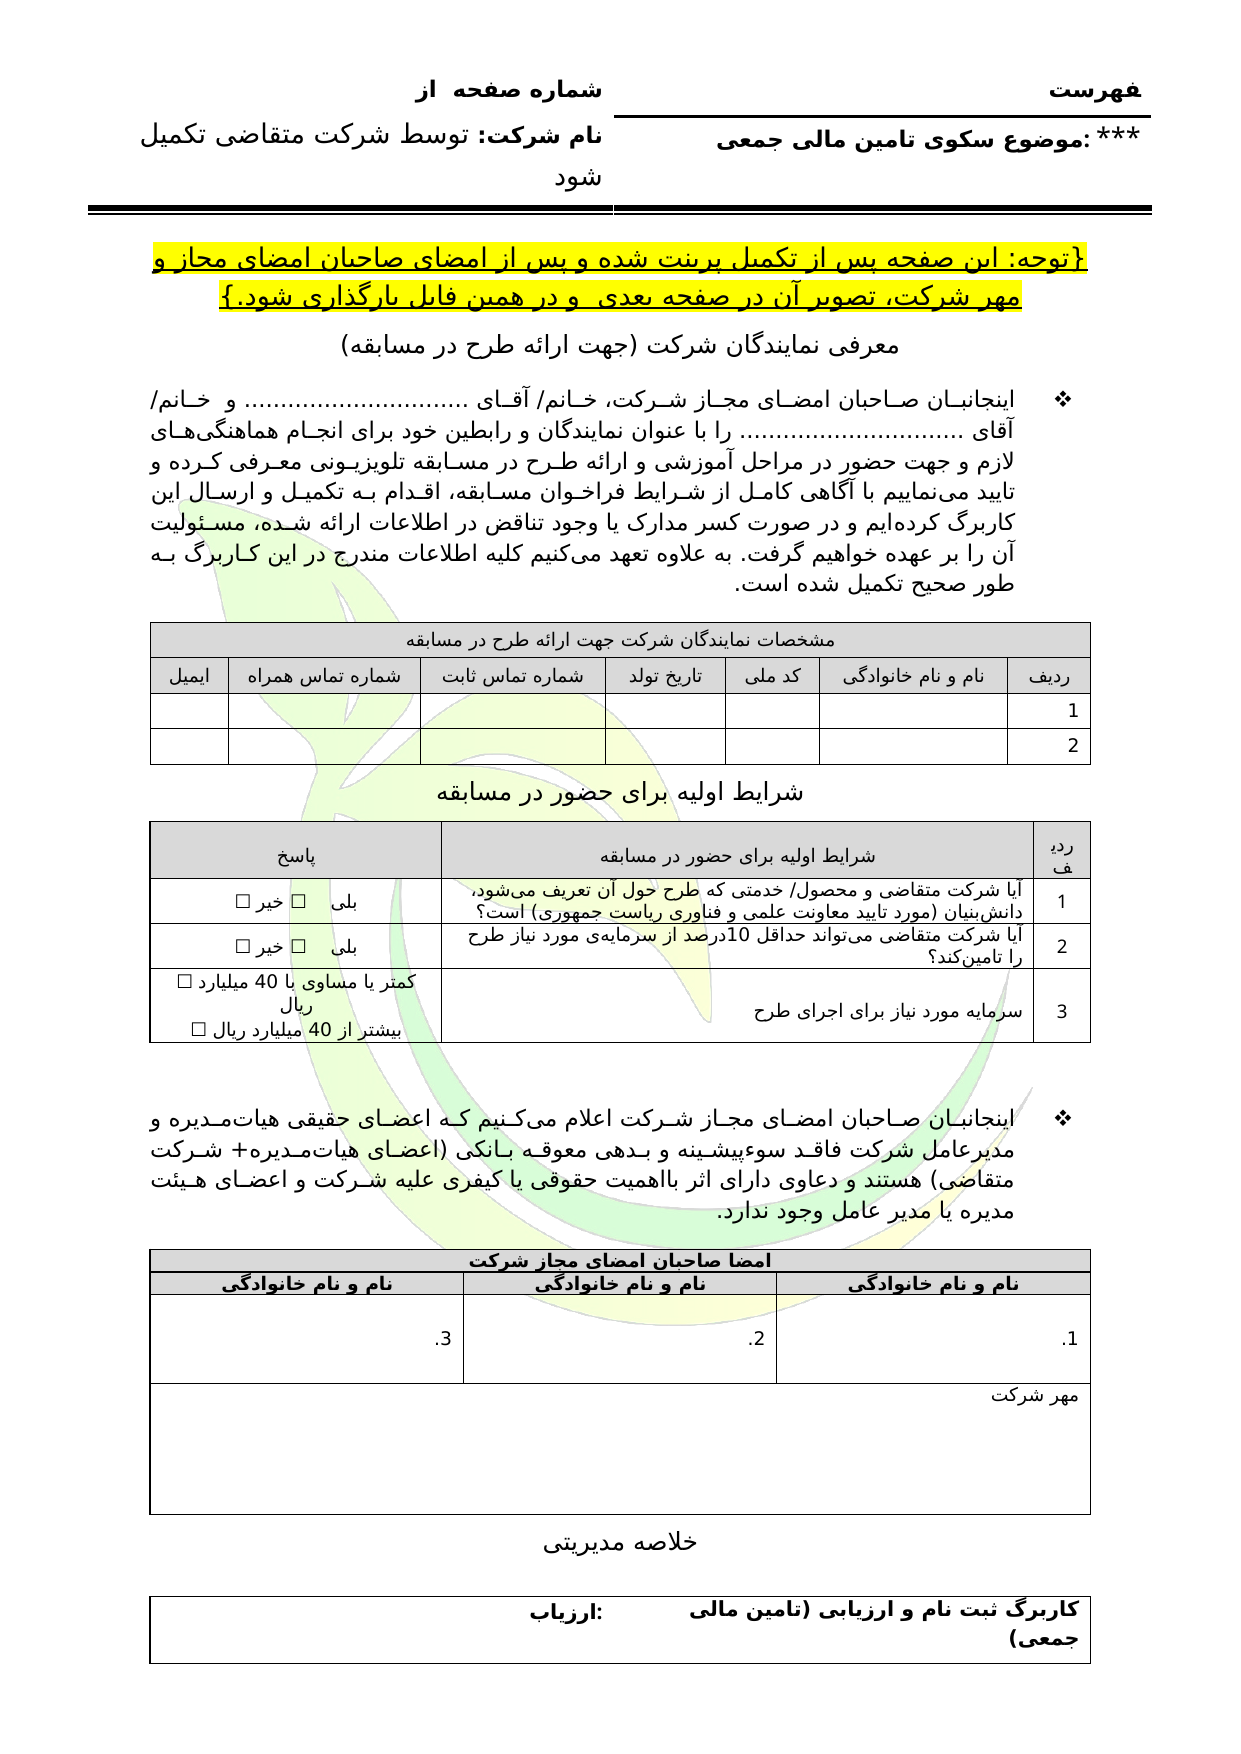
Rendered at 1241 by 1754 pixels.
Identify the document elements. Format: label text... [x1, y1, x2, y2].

table_cell آیا شرکت متقاضی و محصول/ خدمتی که طرح حول آن تعریف می‌شود، دانش‌بنیان (مورد تایید معاونت علمی و فناوری ریاست جمهوری) است؟ [442, 879, 1033, 923]
table_cell [606, 729, 725, 763]
table_cell نام و نام خانوادگی [777, 1273, 1090, 1294]
table_header مشخصات نمایندگان شرکت جهت ارائه طرح در مسابقه [151, 623, 1090, 657]
title شرایط اولیه برای حضور در مسابقه [150, 777, 1090, 806]
table_header پاسخ [151, 822, 441, 878]
table_cell 1 [1034, 879, 1090, 923]
table_cell 2 [1008, 729, 1090, 763]
table_cell [421, 729, 605, 763]
table_cell [606, 694, 725, 728]
table_cell نام و نام خانوادگی [464, 1273, 776, 1294]
table_cell [820, 694, 1007, 728]
table_header امضا صاحبان امضای مجاز شرکت [151, 1250, 1090, 1271]
table_cell نام و نام خانوادگی [151, 1273, 463, 1294]
table_cell ردیف [1008, 658, 1090, 693]
title خلاصه مدیریتی [150, 1527, 1090, 1556]
table_cell 3 [1034, 969, 1090, 1042]
table_cell 1. [777, 1295, 1090, 1383]
table_header شرایط اولیه برای حضور در مسابقه [442, 822, 1033, 878]
list اینجانبان صاحبان امضای مجاز شرکت اعلام می‌کنیم که اعضای حقیقی هیات‌مدیره و مدیرعامل شرکت فاقد سوءپیشینه و بدهی معوقه بانکی (اعضای هیات‌مدیره+ شرکت متقاضی) هستند و دعاوی دارای اثر بااهمیت حقوقی یا کیفری علیه شرکت و اعضای هیئت مدیره یا مدیر عامل وجود ندارد. [150, 1105, 1053, 1224]
table_cell مهر شرکت [151, 1384, 1090, 1514]
table_cell 3. [151, 1295, 463, 1383]
table_cell 2. [464, 1295, 776, 1383]
list اینجانبان صاحبان امضای مجاز شرکت، خانم‌/ آقای ............................... و خانم‌/ آقای ............................... را با عنوان نمایندگان و رابطین خود برای انجام هماهنگی‌های لازم و جهت حضور در مراحل آموزشی و ارائه طرح در مسابقه تلویزیونی معرفی کرده و تایید می‌نماییم با آگاهی کامل از شرایط فراخوان مسابقه، اقدام به تکمیل و ارسال این کاربرگ کرده‌ایم و در صورت کسر مدارک یا وجود تناقض در اطلاعات ارائه شده، مسئولیت آن را بر عهده خواهیم گرفت. به علاوه تعهد می‌کنیم کلیه اطلاعات مندرج در این کاربرگ به طور صحیح تکمیل شده است. [150, 387, 1053, 597]
table_cell 2 [1034, 924, 1090, 968]
table_cell [229, 729, 420, 763]
table_cell [820, 729, 1007, 763]
table_cell [726, 729, 819, 763]
table_cell ایمیل [151, 658, 228, 693]
table_cell کمتر یا مساوی با 40 میلیارد ریال بیشتر از 40 میلیارد ریال [151, 969, 441, 1042]
table_cell سرمایه‌ مورد نیاز برای اجرای طرح [442, 969, 1033, 1042]
table_cell آیا شرکت متقاضی می‌تواند حداقل 10درصد از سرمایه‌ی‌ مورد نیاز طرح را تامین‌کند؟ [442, 924, 1033, 968]
table_cell [229, 694, 420, 728]
table_cell تاریخ تولد [606, 658, 725, 693]
table_cell [151, 729, 228, 763]
table_cell 1 [1008, 694, 1090, 728]
table_cell [421, 694, 605, 728]
text {توجه: این صفحه پس از تکمیل پرینت شده و پس از امضای صاحبان امضای مجاز و مهر شرکت، تصویر آن در صفحه بعدی و در همین فایل بارگذاری شود.} [150, 242, 1090, 312]
table_header ردیف [1034, 822, 1090, 878]
title معرفی نمایندگان شرکت (جهت ارائه طرح در مسابقه) [150, 330, 1090, 359]
table_cell کد ملی [726, 658, 819, 693]
table_cell شماره تماس ثابت [421, 658, 605, 693]
table_cell بلی خیر [151, 879, 441, 923]
table_cell [151, 694, 228, 728]
table_cell [726, 694, 819, 728]
table_cell نام و نام خانوادگی [820, 658, 1007, 693]
table_cell شماره تماس همراه [229, 658, 420, 693]
table_cell بلی خیر [151, 924, 441, 968]
